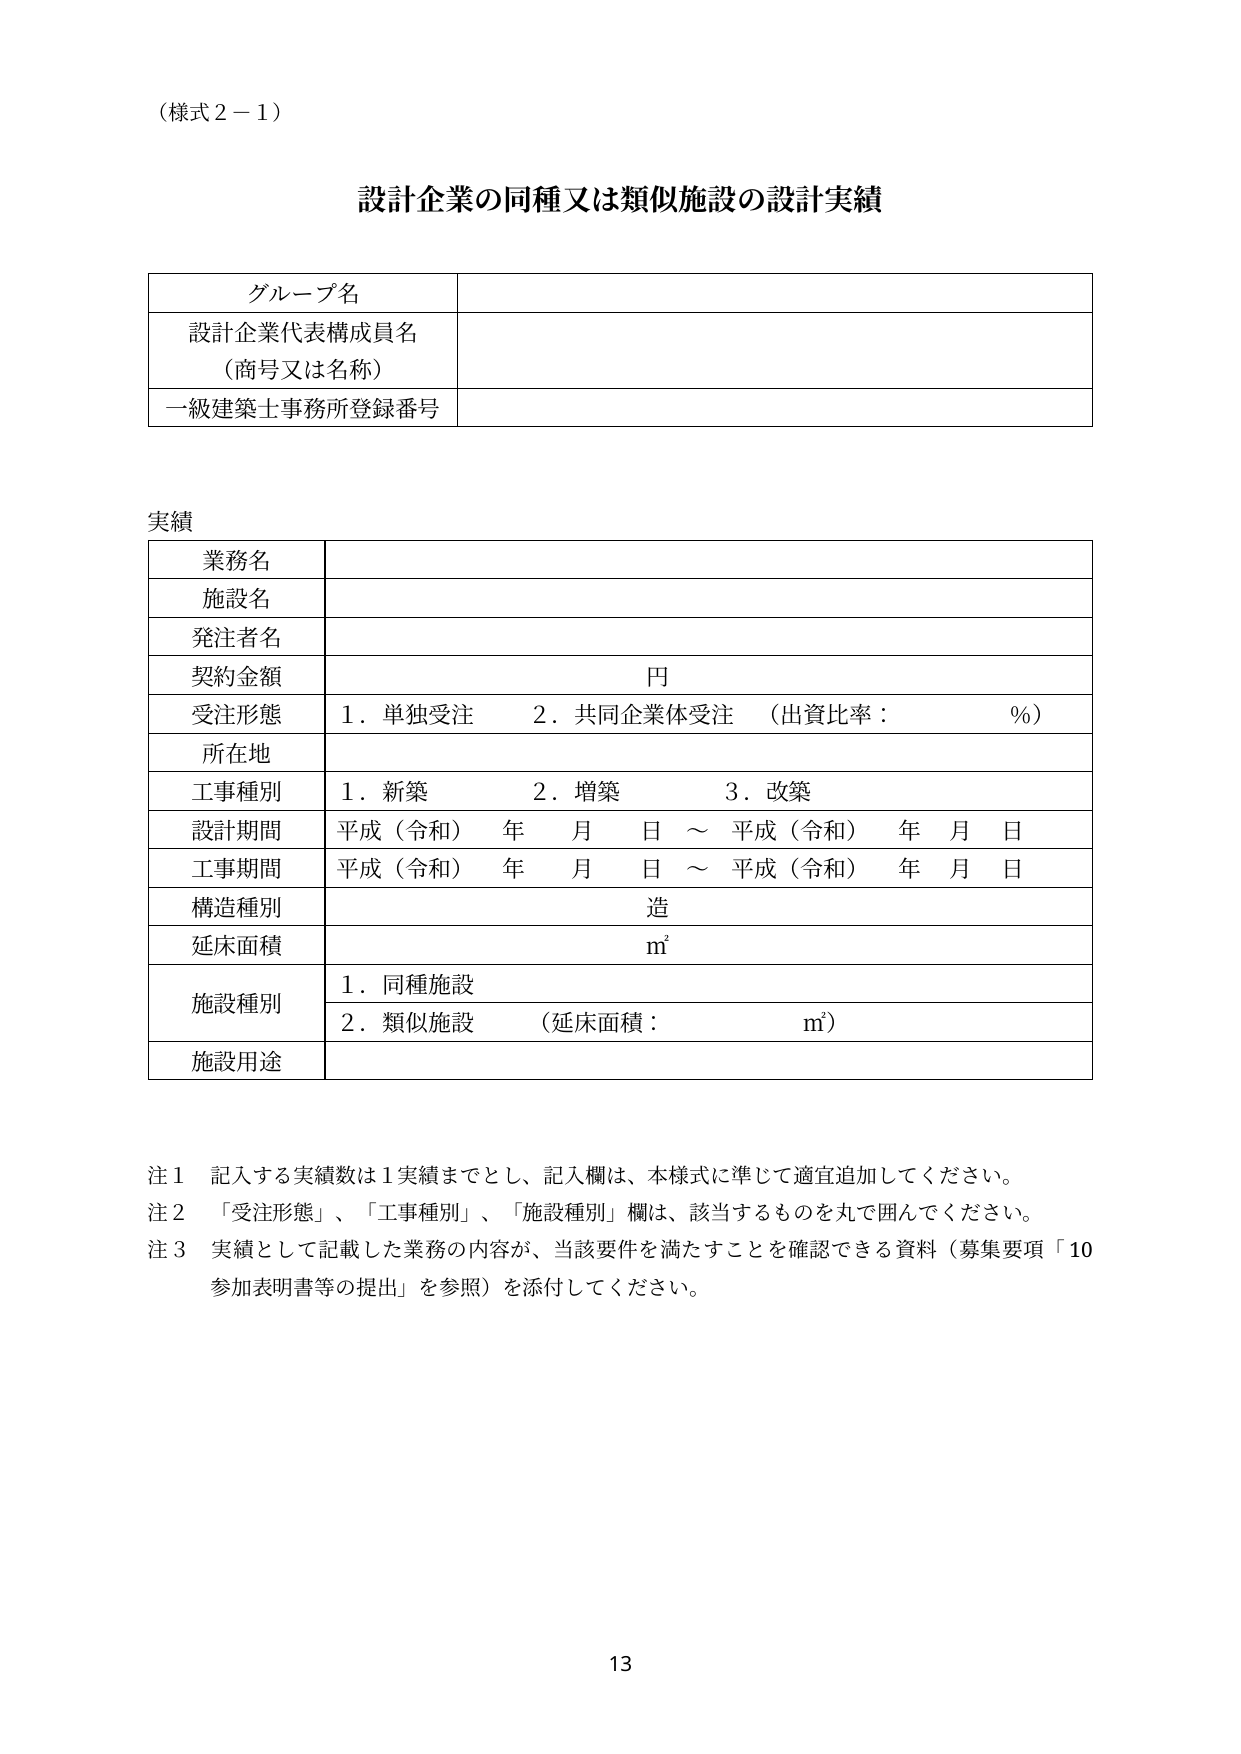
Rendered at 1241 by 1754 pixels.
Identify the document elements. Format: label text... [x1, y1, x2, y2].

table_cell 工事種別 [149, 772, 324, 809]
table_cell [517, 965, 1092, 1002]
table_cell 構造種別 [149, 888, 324, 925]
table_cell 受注形態 [149, 695, 324, 732]
table_cell 円 [635, 656, 1092, 694]
table_header [326, 541, 1092, 578]
table_cell ２．増築 [517, 772, 709, 809]
table_cell ㎡ [635, 926, 1092, 964]
table_cell 工事期間 [149, 849, 324, 887]
table_cell [458, 389, 1092, 426]
table_cell [326, 926, 635, 964]
table_cell 施設種別 [149, 965, 324, 1041]
table_cell [326, 1042, 1092, 1079]
table_cell 所在地 [149, 734, 324, 771]
table_cell 設計期間 [149, 811, 324, 848]
table_cell 発注者名 [149, 618, 324, 655]
table_cell [326, 656, 635, 694]
table_cell 延床面積 [149, 926, 324, 964]
text 注３ 実績として記載した業務の内容が、当該要件を満たすことを確認できる資料（募集要項「10 参加表明書等の提出」を参照）を添付してください。 [148, 1230, 1092, 1305]
table_cell 平成（令和） 年 月 日 ～ 平成（令和） 年 月 日 [326, 849, 1092, 887]
text 注１ 記入する実績数は１実績までとし、記入欄は、本様式に準じて適宜追加してください。 [148, 1155, 1092, 1193]
table_cell [326, 618, 1092, 655]
table_cell １．単独受注 [326, 695, 517, 732]
table_cell ２．共同企業体受注 （出資比率： ％） [517, 695, 1092, 732]
text 実績 [148, 502, 1092, 540]
table_header 業務名 [149, 541, 324, 578]
table_cell 一級建築士事務所登録番号 [149, 389, 457, 426]
table_header グループ名 [149, 274, 457, 312]
table_cell 施設用途 [149, 1042, 324, 1079]
table_cell 造 [635, 888, 1092, 925]
table_cell １．新築 [326, 772, 517, 809]
text 設計企業の同種又は類似施設の設計実績 [148, 161, 1092, 236]
table_cell （延床面積： ㎡） [517, 1003, 1092, 1041]
table_cell 平成（令和） 年 月 日 ～ 平成（令和） 年 月 日 [326, 811, 1092, 848]
table_cell [326, 888, 635, 925]
table_cell 施設名 [149, 579, 324, 617]
table_cell ３．改築 [709, 772, 1092, 809]
text 注２ 「受注形態」、「工事種別」、「施設種別」欄は、該当するものを丸で囲んでください。 [148, 1193, 1092, 1230]
table_header [458, 274, 1092, 312]
table_cell 契約金額 [149, 656, 324, 694]
table_cell [458, 313, 1092, 388]
table_cell 設計企業代表構成員名 （商号又は名称） [149, 313, 457, 388]
table_cell [326, 579, 1092, 617]
table_cell [326, 734, 1092, 771]
table_cell １．同種施設 [326, 965, 517, 1002]
table_cell ２．類似施設 [326, 1003, 517, 1041]
